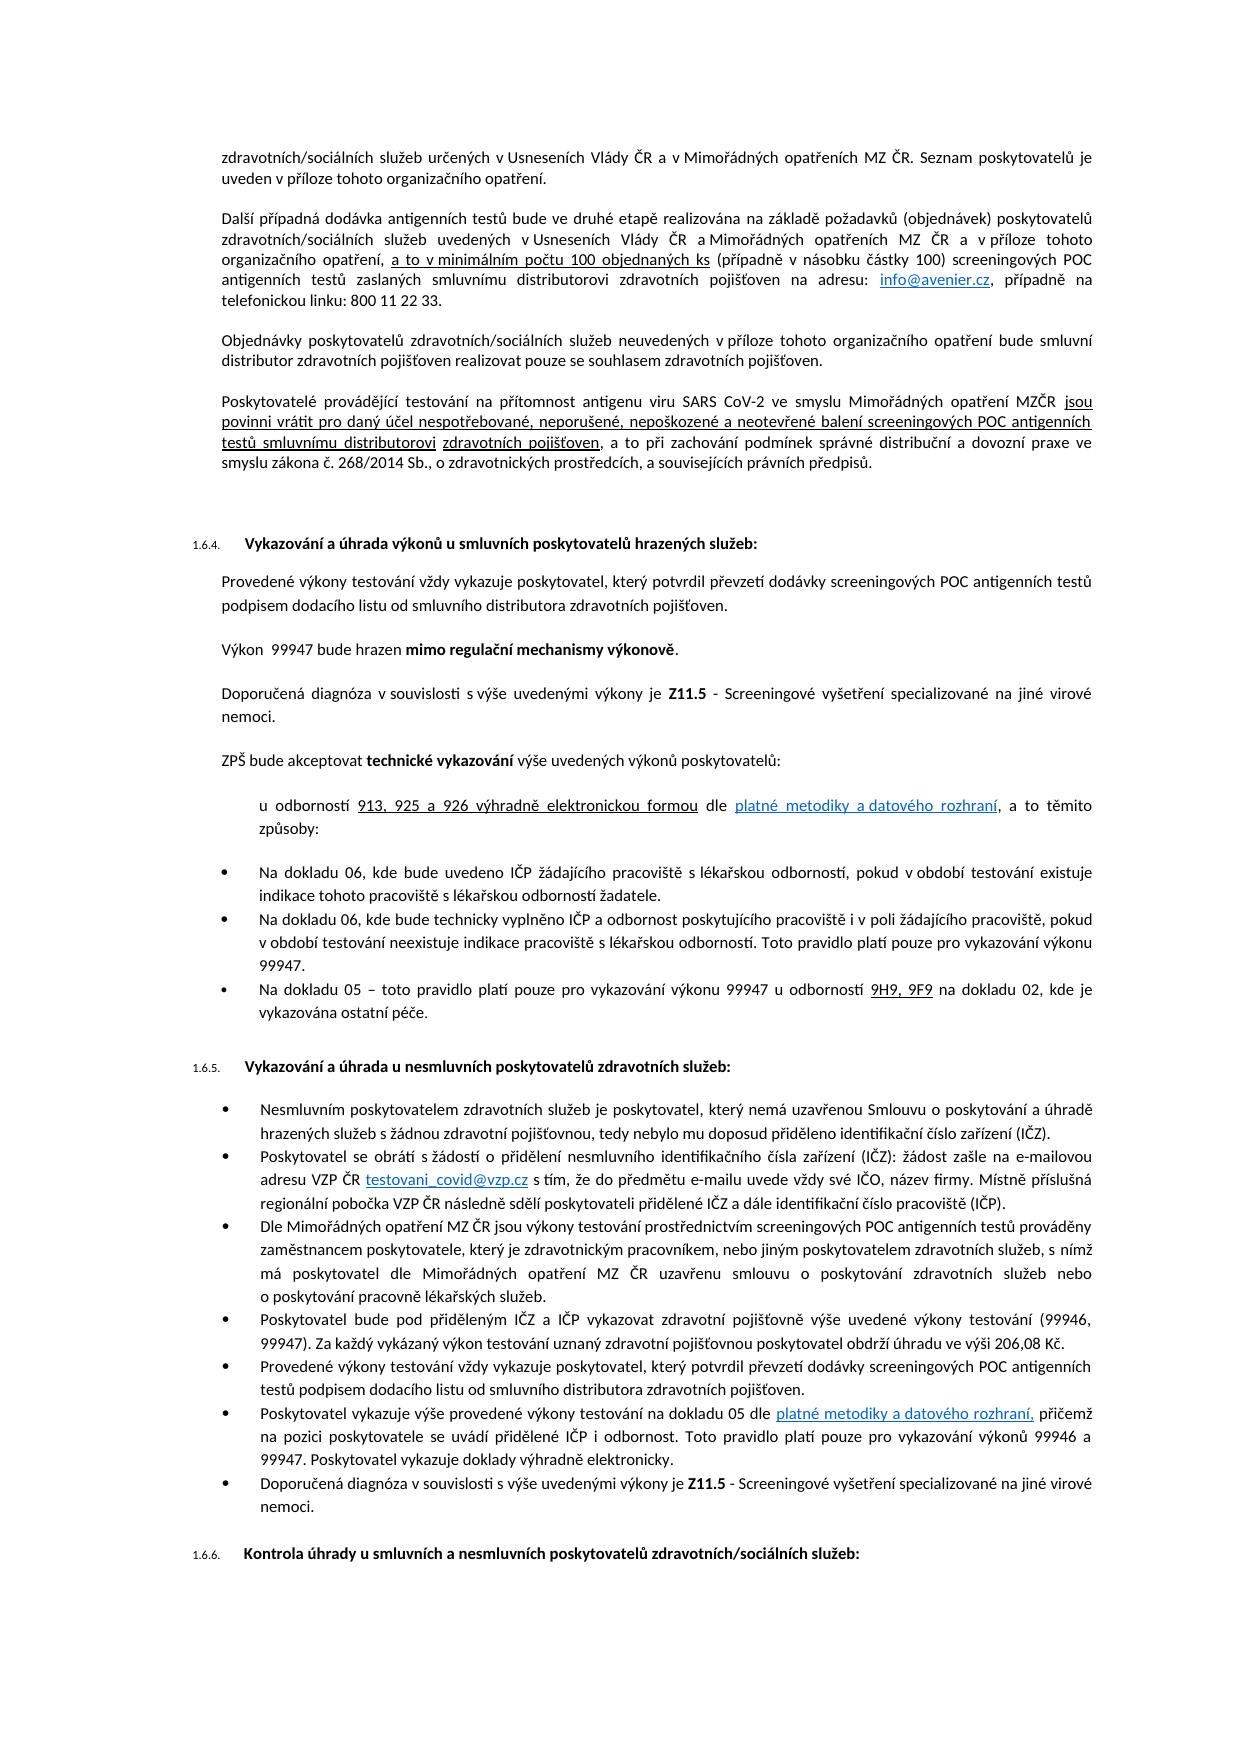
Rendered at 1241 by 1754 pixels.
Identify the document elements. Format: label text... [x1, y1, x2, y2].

list Provedené výkony testování vždy vykazuje poskytovatel, který potvrdil převzetí dodávky screeningových POC antigenních testů podpisem dodacího listu od smluvního distributora zdravotních pojišťoven. [223, 1356, 1093, 1400]
list Na dokladu 06, kde bude uvedeno IČP žádajícího pracoviště s lékařskou odborností, pokud v období testování existuje indikace tohoto pracoviště s lékařskou odborností žadatele. [221, 862, 1093, 906]
text Další případná dodávka antigenních testů bude ve druhé etapě realizována na základě požadavků (objednávek) poskytovatelů zdravotních/sociálních služeb uvedených v Usneseních Vlády ČR a Mimořádných opatřeních MZ ČR a v příloze tohoto organizačního opatření, a to v minimálním počtu 100 objednaných ks (případně v násobku částky 100) screeningových POC antigenních testů zaslaných smluvnímu distributorovi zdravotních pojišťoven na adresu: info@avenier.cz, případně na telefonickou linku: 800 11 22 33. [221, 208, 1093, 310]
text Objednávky poskytovatelů zdravotních/sociálních služeb neuvedených v příloze tohoto organizačního opatření bude smluvní distributor zdravotních pojišťoven realizovat pouze se souhlasem zdravotních pojišťoven. [221, 330, 1093, 371]
list Na dokladu 06, kde bude technicky vyplněno IČP a odbornost poskytujícího pracoviště i v poli žádajícího pracoviště, pokud v období testování neexistuje indikace pracoviště s lékařskou odborností. Toto pravidlo platí pouze pro vykazování výkonu 99947. [221, 909, 1093, 976]
list Kontrola úhrady u smluvních a nesmluvních poskytovatelů zdravotních/sociálních služeb: [192, 1543, 1093, 1563]
list Nesmluvním poskytovatelem zdravotních služeb je poskytovatel, který nemá uzavřenou Smlouvu o poskytování a úhradě hrazených služeb s žádnou zdravotní pojišťovnou, tedy nebylo mu doposud přiděleno identifikační číslo zařízení (IČZ). [223, 1100, 1093, 1143]
text Poskytovatelé provádějící testování na přítomnost antigenu viru SARS CoV-2 ve smyslu Mimořádných opatření MZČR jsou povinni vrátit pro daný účel nespotřebované, neporušené, nepoškozené a neotevřené balení screeningových POC antigenních testů smluvnímu distributorovi zdravotních pojišťoven, a to při zachování podmínek správné distribuční a dovozní praxe ve smyslu zákona č. 268/2014 Sb., o zdravotnických prostředcích, a souvisejících právních předpisů. [221, 391, 1093, 473]
list Vykazování a úhrada výkonů u smluvních poskytovatelů hrazených služeb: [192, 533, 1093, 553]
list Poskytovatel vykazuje výše provedené výkony testování na dokladu 05 dle platné metodiky a datového rozhraní, přičemž na pozici poskytovatele se uvádí přidělené IČP i odbornost. Toto pravidlo platí pouze pro vykazování výkonů 99946 a 99947. Poskytovatel vykazuje doklady výhradně elektronicky. [223, 1403, 1093, 1470]
list Poskytovatel se obrátí s žádostí o přidělení nesmluvního identifikačního čísla zařízení (IČZ): žádost zašle na e-mailovou adresu VZP ČR testovani_covid@vzp.cz s tím, že do předmětu e-mailu uvede vždy své IČO, název firmy. Místně příslušná regionální pobočka VZP ČR následně sdělí poskytovateli přidělené IČZ a dále identifikační číslo pracoviště (IČP). [223, 1146, 1093, 1213]
list Poskytovatel bude pod přiděleným IČZ a IČP vykazovat zdravotní pojišťovně výše uvedené výkony testování (99946, 99947). Za každý vykázaný výkon testování uznaný zdravotní pojišťovnou poskytovatel obdrží úhradu ve výši 206,08 Kč. [223, 1310, 1093, 1353]
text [221, 148, 1093, 188]
text ZPŠ bude akceptovat technické vykazování výše uvedených výkonů poskytovatelů: [221, 751, 1093, 771]
list Vykazování a úhrada u nesmluvních poskytovatelů zdravotních služeb: [192, 1056, 1093, 1076]
text u odborností 913, 925 a 926 výhradně elektronickou formou dle platné metodiky a datového rozhraní, a to těmito způsoby: [259, 795, 1093, 838]
list Na dokladu 05 – toto pravidlo platí pouze pro vykazování výkonu 99947 u odborností 9H9, 9F9 na dokladu 02, kde je vykazována ostatní péče. [221, 979, 1093, 1023]
list Doporučená diagnóza v souvislosti s výše uvedenými výkony je Z11.5 - Screeningové vyšetření specializované na jiné virové nemoci. [223, 1473, 1093, 1517]
text Provedené výkony testování vždy vykazuje poskytovatel, který potvrdil převzetí dodávky screeningových POC antigenních testů podpisem dodacího listu od smluvního distributora zdravotních pojišťoven. [221, 572, 1093, 615]
text Doporučená diagnóza v souvislosti s výše uvedenými výkony je Z11.5 - Screeningové vyšetření specializované na jiné virové nemoci. [221, 683, 1093, 727]
list Dle Mimořádných opatření MZ ČR jsou výkony testování prostřednictvím screeningových POC antigenních testů prováděny zaměstnancem poskytovatele, který je zdravotnickým pracovníkem, nebo jiným poskytovatelem zdravotních služeb, s nímž má poskytovatel dle Mimořádných opatření MZ ČR uzavřenu smlouvu o poskytování zdravotních služeb nebo o poskytování pracovně lékařských služeb. [223, 1216, 1093, 1307]
text Výkon 99947 bude hrazen mimo regulační mechanismy výkonově. [221, 639, 1093, 659]
